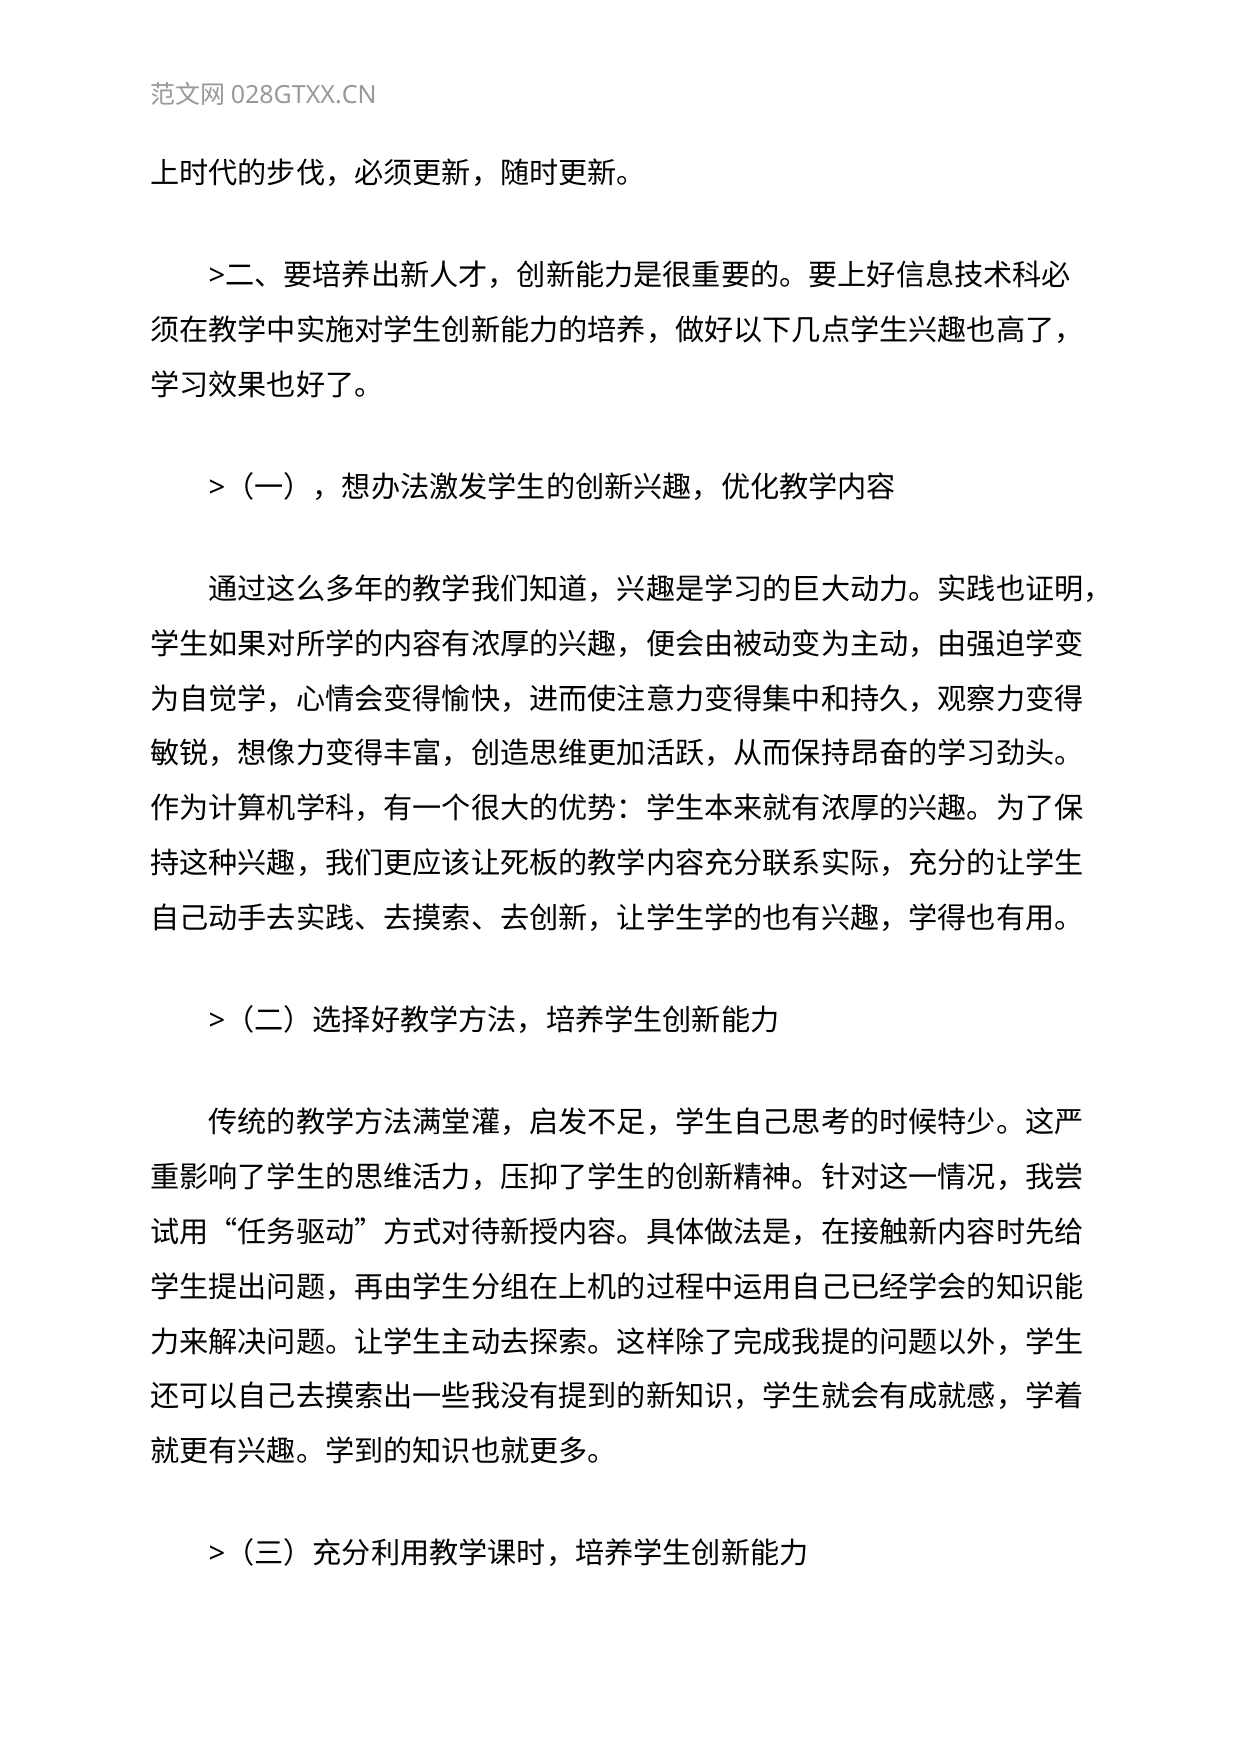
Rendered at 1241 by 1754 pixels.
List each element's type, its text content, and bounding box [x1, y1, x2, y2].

text >（二）选择好教学方法，培养学生创新能力 [150, 997, 1090, 1039]
text 通过这么多年的教学我们知道，兴趣是学习的巨大动力。实践也证明，学生如果对所学的内容有浓厚的兴趣，便会由被动变为主动，由强迫学变为自觉学，心情会变得愉快，进而使注意力变得集中和持久，观察力变得敏锐，想像力变得丰富，创造思维更加活跃，从而保持昂奋的学习劲头。作为计算机学科，有一个很大的优势：学生本来就有浓厚的兴趣。为了保持这种兴趣，我们更应该让死板的教学内容充分联系实际，充分的让学生自己动手去实践、去摸索、去创新，让学生学的也有兴趣，学得也有用。 [150, 565, 1090, 937]
text >二、要培养出新人才，创新能力是很重要的。要上好信息技术科必须在教学中实施对学生创新能力的培养，做好以下几点学生兴趣也高了，学习效果也好了。 [150, 252, 1090, 404]
text >（一），想办法激发学生的创新兴趣，优化教学内容 [150, 463, 1090, 506]
text 传统的教学方法满堂灌，启发不足，学生自己思考的时候特少。这严重影响了学生的思维活力，压抑了学生的创新精神。针对这一情况，我尝试用“任务驱动”方式对待新授内容。具体做法是，在接触新内容时先给学生提出问题，再由学生分组在上机的过程中运用自己已经学会的知识能力来解决问题。让学生主动去探索。这样除了完成我提的问题以外，学生还可以自己去摸索出一些我没有提到的新知识，学生就会有成就感，学着就更有兴趣。学到的知识也就更多。 [150, 1098, 1090, 1470]
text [150, 150, 1090, 192]
text >（三）充分利用教学课时，培养学生创新能力 [150, 1530, 1090, 1572]
